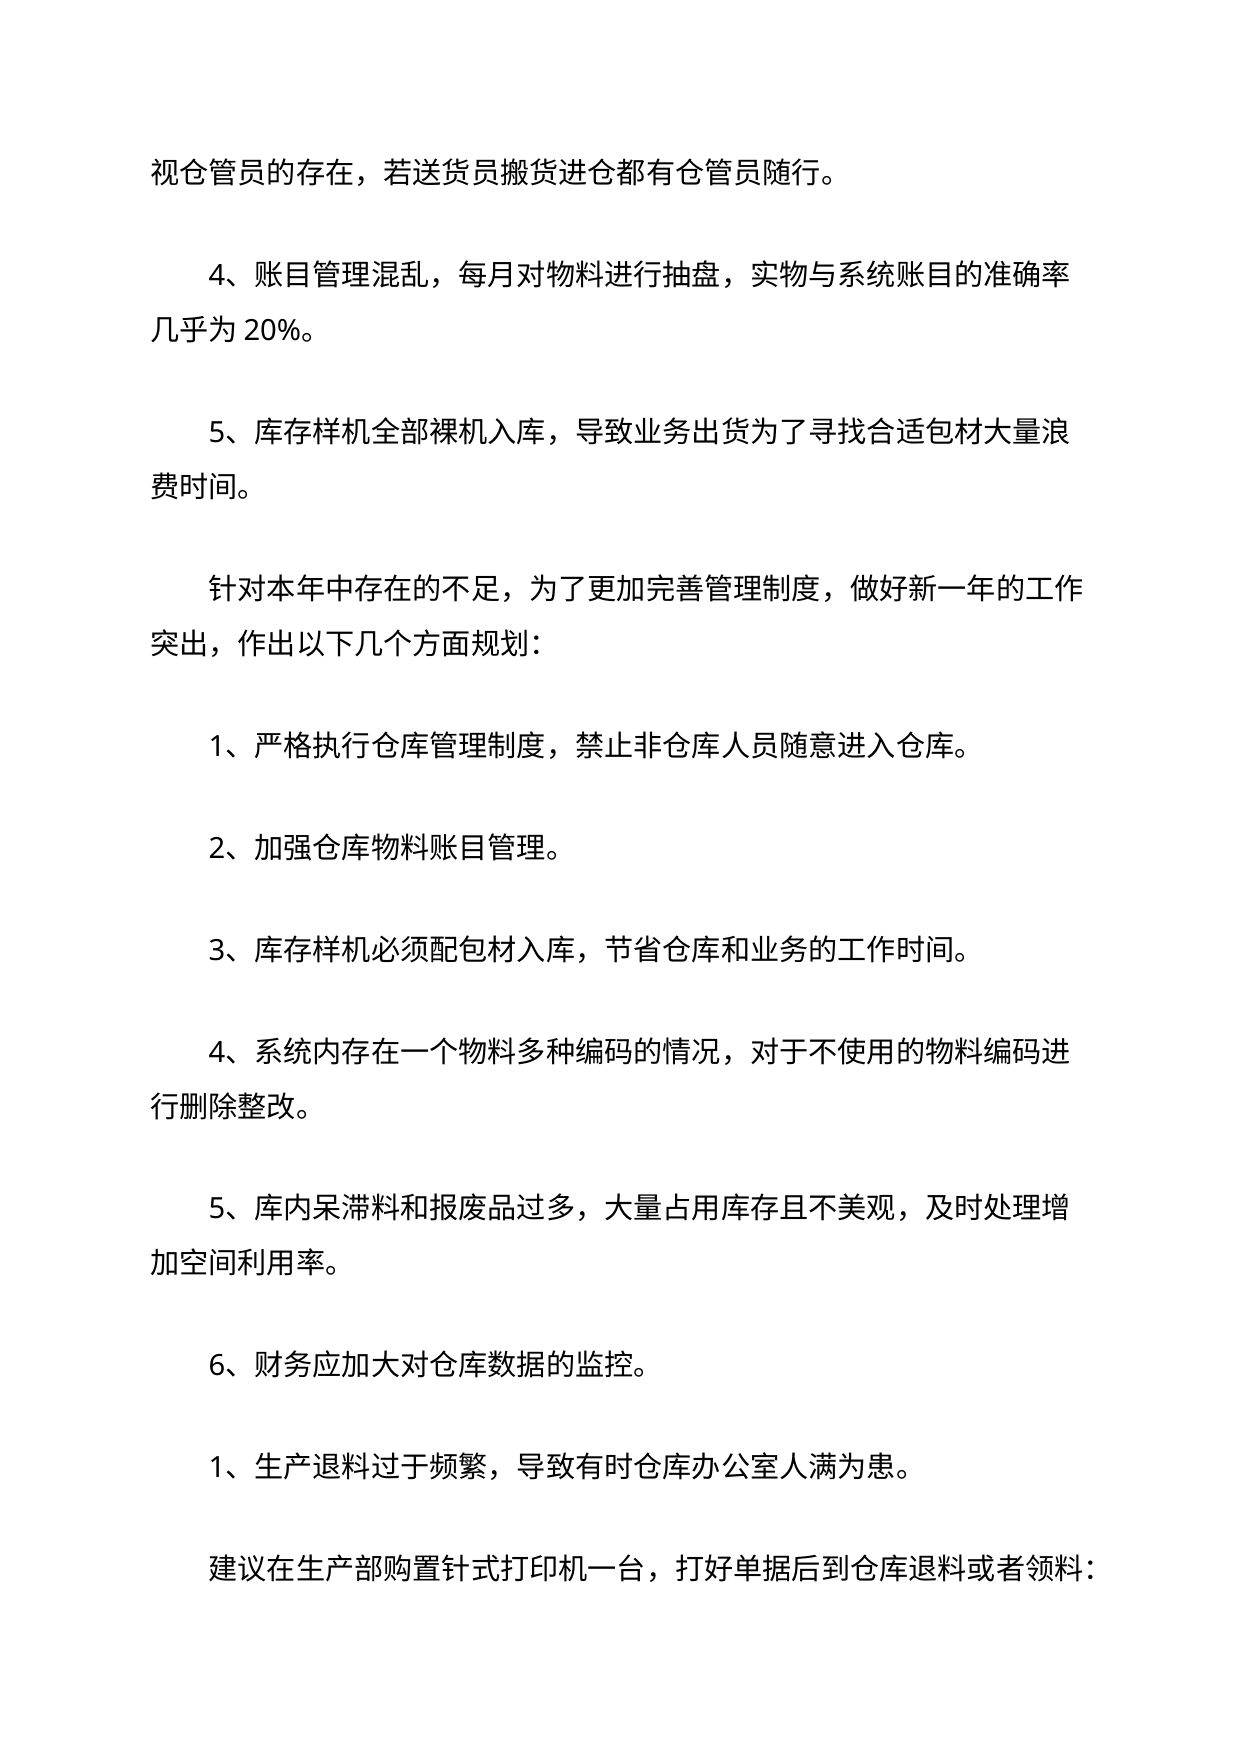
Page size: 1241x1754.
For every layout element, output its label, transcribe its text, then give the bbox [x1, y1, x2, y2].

text 1、严格执行仓库管理制度，禁止非仓库人员随意进入仓库。 [150, 722, 1090, 764]
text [150, 1546, 1090, 1588]
text 5、库存样机全部裸机入库，导致业务出货为了寻找合适包材大量浪费时间。 [150, 409, 1090, 506]
text 6、财务应加大对仓库数据的监控。 [150, 1342, 1090, 1384]
text 针对本年中存在的不足，为了更加完善管理制度，做好新一年的工作突出，作出以下几个方面规划： [150, 566, 1090, 663]
text 3、库存样机必须配包材入库，节省仓库和业务的工作时间。 [150, 926, 1090, 968]
text 4、账目管理混乱，每月对物料进行抽盘，实物与系统账目的准确率几乎为20%。 [150, 252, 1090, 349]
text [150, 150, 1090, 192]
text 2、加强仓库物料账目管理。 [150, 824, 1090, 867]
text 1、生产退料过于频繁，导致有时仓库办公室人满为患。 [150, 1444, 1090, 1486]
text 4、系统内存在一个物料多种编码的情况，对于不使用的物料编码进行删除整改。 [150, 1028, 1090, 1125]
text 5、库内呆滞料和报废品过多，大量占用库存且不美观，及时处理增加空间利用率。 [150, 1185, 1090, 1282]
